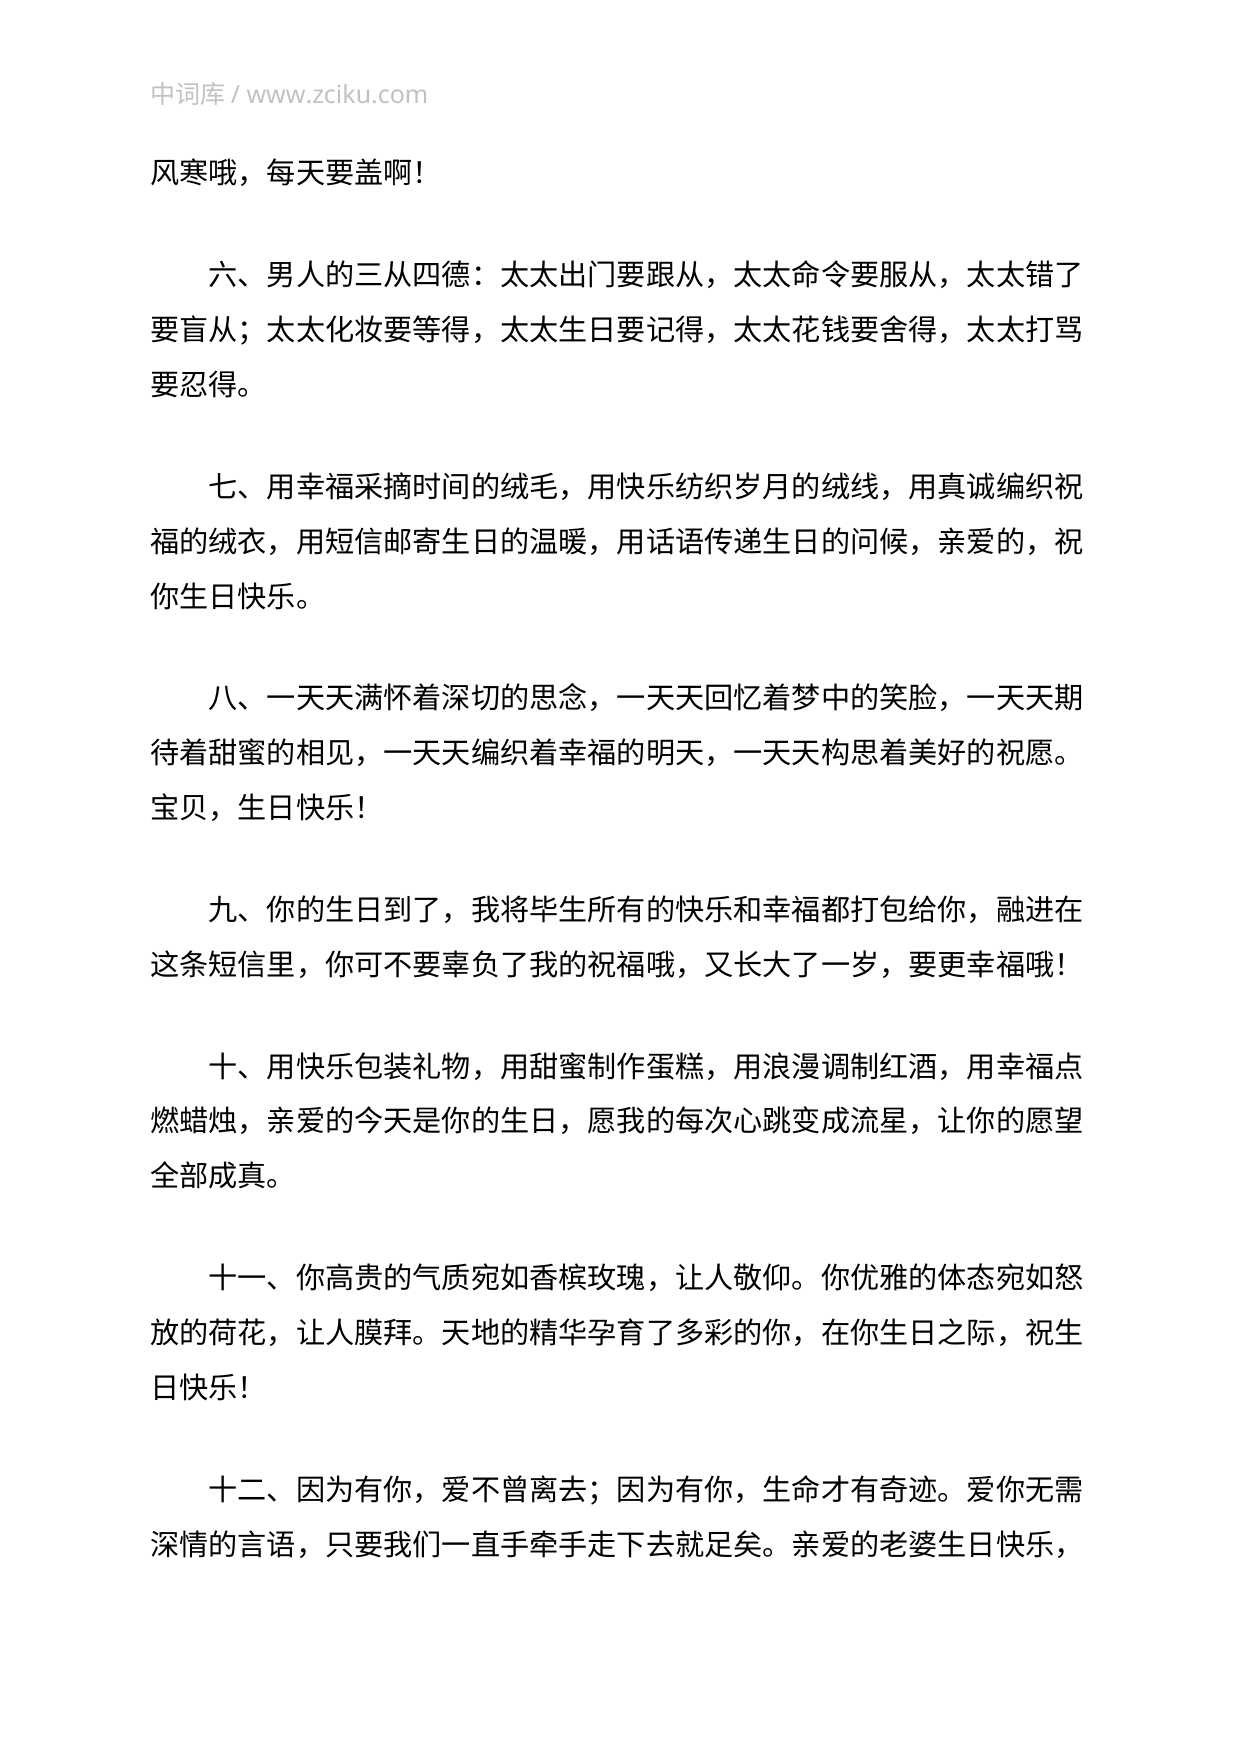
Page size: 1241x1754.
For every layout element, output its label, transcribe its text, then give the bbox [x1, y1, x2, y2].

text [150, 1466, 1090, 1563]
text 七、用幸福采摘时间的绒毛，用快乐纺织岁月的绒线，用真诚编织祝福的绒衣，用短信邮寄生日的温暖，用话语传递生日的问候，亲爱的，祝你生日快乐。 [150, 463, 1090, 615]
text 十一、你高贵的气质宛如香槟玫瑰，让人敬仰。你优雅的体态宛如怒放的荷花，让人膜拜。天地的精华孕育了多彩的你，在你生日之际，祝生日快乐！ [150, 1255, 1090, 1407]
text 八、一天天满怀着深切的思念，一天天回忆着梦中的笑脸，一天天期待着甜蜜的相见，一天天编织着幸福的明天，一天天构思着美好的祝愿。宝贝，生日快乐！ [150, 675, 1090, 827]
text 九、你的生日到了，我将毕生所有的快乐和幸福都打包给你，融进在这条短信里，你可不要辜负了我的祝福哦，又长大了一岁，要更幸福哦！ [150, 886, 1090, 984]
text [150, 150, 1090, 192]
text 六、男人的三从四德：太太出门要跟从，太太命令要服从，太太错了要盲从；太太化妆要等得，太太生日要记得，太太花钱要舍得，太太打骂要忍得。 [150, 252, 1090, 404]
text 十、用快乐包装礼物，用甜蜜制作蛋糕，用浪漫调制红酒，用幸福点燃蜡烛，亲爱的今天是你的生日，愿我的每次心跳变成流星，让你的愿望全部成真。 [150, 1043, 1090, 1195]
